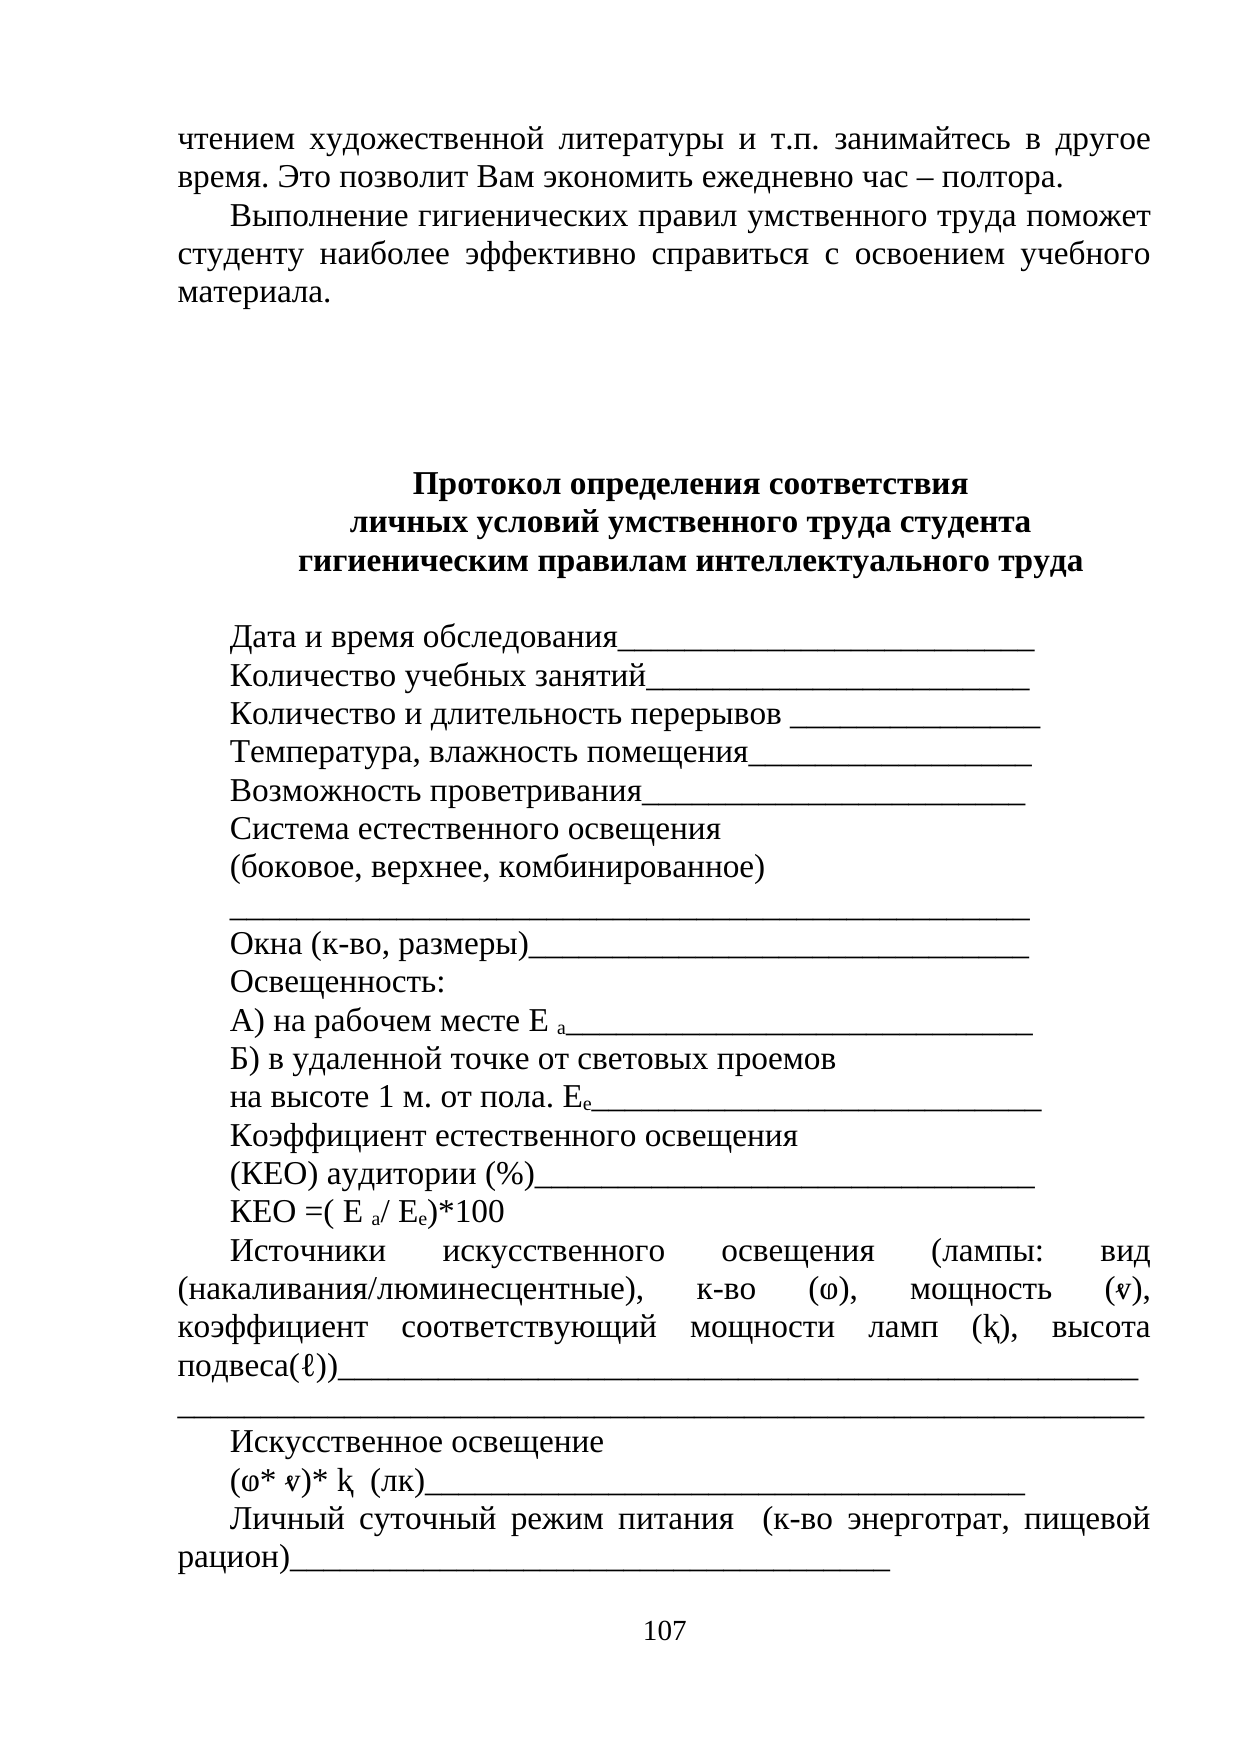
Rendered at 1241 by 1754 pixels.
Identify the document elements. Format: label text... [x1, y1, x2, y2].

text Освещенность: [177, 961, 1152, 1000]
text Температура, влажность помещения_________________ [177, 731, 1152, 770]
text А) на рабочем месте Е ₐ____________________________ [177, 1000, 1152, 1038]
text Коэффициент естественного освещения [177, 1115, 1152, 1153]
text (КЕО) аудитории (%)______________________________ [177, 1153, 1152, 1191]
text Выполнение гигиенических правил умственного труда поможет студенту наиболее эффективно справиться с освоением учебного материала. [177, 195, 1152, 310]
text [177, 118, 1152, 195]
text Искусственное освещение [177, 1421, 1152, 1460]
text Возможность проветривания_______________________ [177, 770, 1152, 808]
text личных условий умственного труда студента [177, 501, 1152, 540]
text КЕО =( Е ₐ/ Еₑ)*100 [177, 1191, 1152, 1230]
text Дата и время обследования_________________________ [177, 616, 1152, 655]
text Количество учебных занятий_______________________ [177, 655, 1152, 693]
text Система естественного освещения [177, 808, 1152, 846]
text Окна (к-во, размеры)______________________________ [177, 923, 1152, 961]
text ________________________________________________ [177, 885, 1152, 923]
text (ⱷ* ⱴ)* ⱪ (лк)____________________________________ [177, 1460, 1152, 1498]
text (боковое, верхнее, комбинированное) [177, 846, 1152, 885]
text Источники искусственного освещения (лампы: вид (накаливания/люминесцентные), к-во (ⱷ), мощность (ⱴ), коэффициент соответствующий мощности ламп (ⱪ), высота подвеса(ℓ))__________________________________________________________________________________________________________ [177, 1230, 1152, 1421]
text Количество и длительность перерывов _______________ [177, 693, 1152, 731]
text на высоте 1 м. от пола. Еₑ___________________________ [177, 1076, 1152, 1115]
text Личный суточный режим питания (к-во энерготрат, пищевой рацион)____________________________________ [177, 1498, 1152, 1575]
text Б) в удаленной точке от световых проемов [177, 1038, 1152, 1076]
text гигиеническим правилам интеллектуального труда [177, 540, 1152, 578]
text Протокол определения соответствия [177, 463, 1152, 501]
